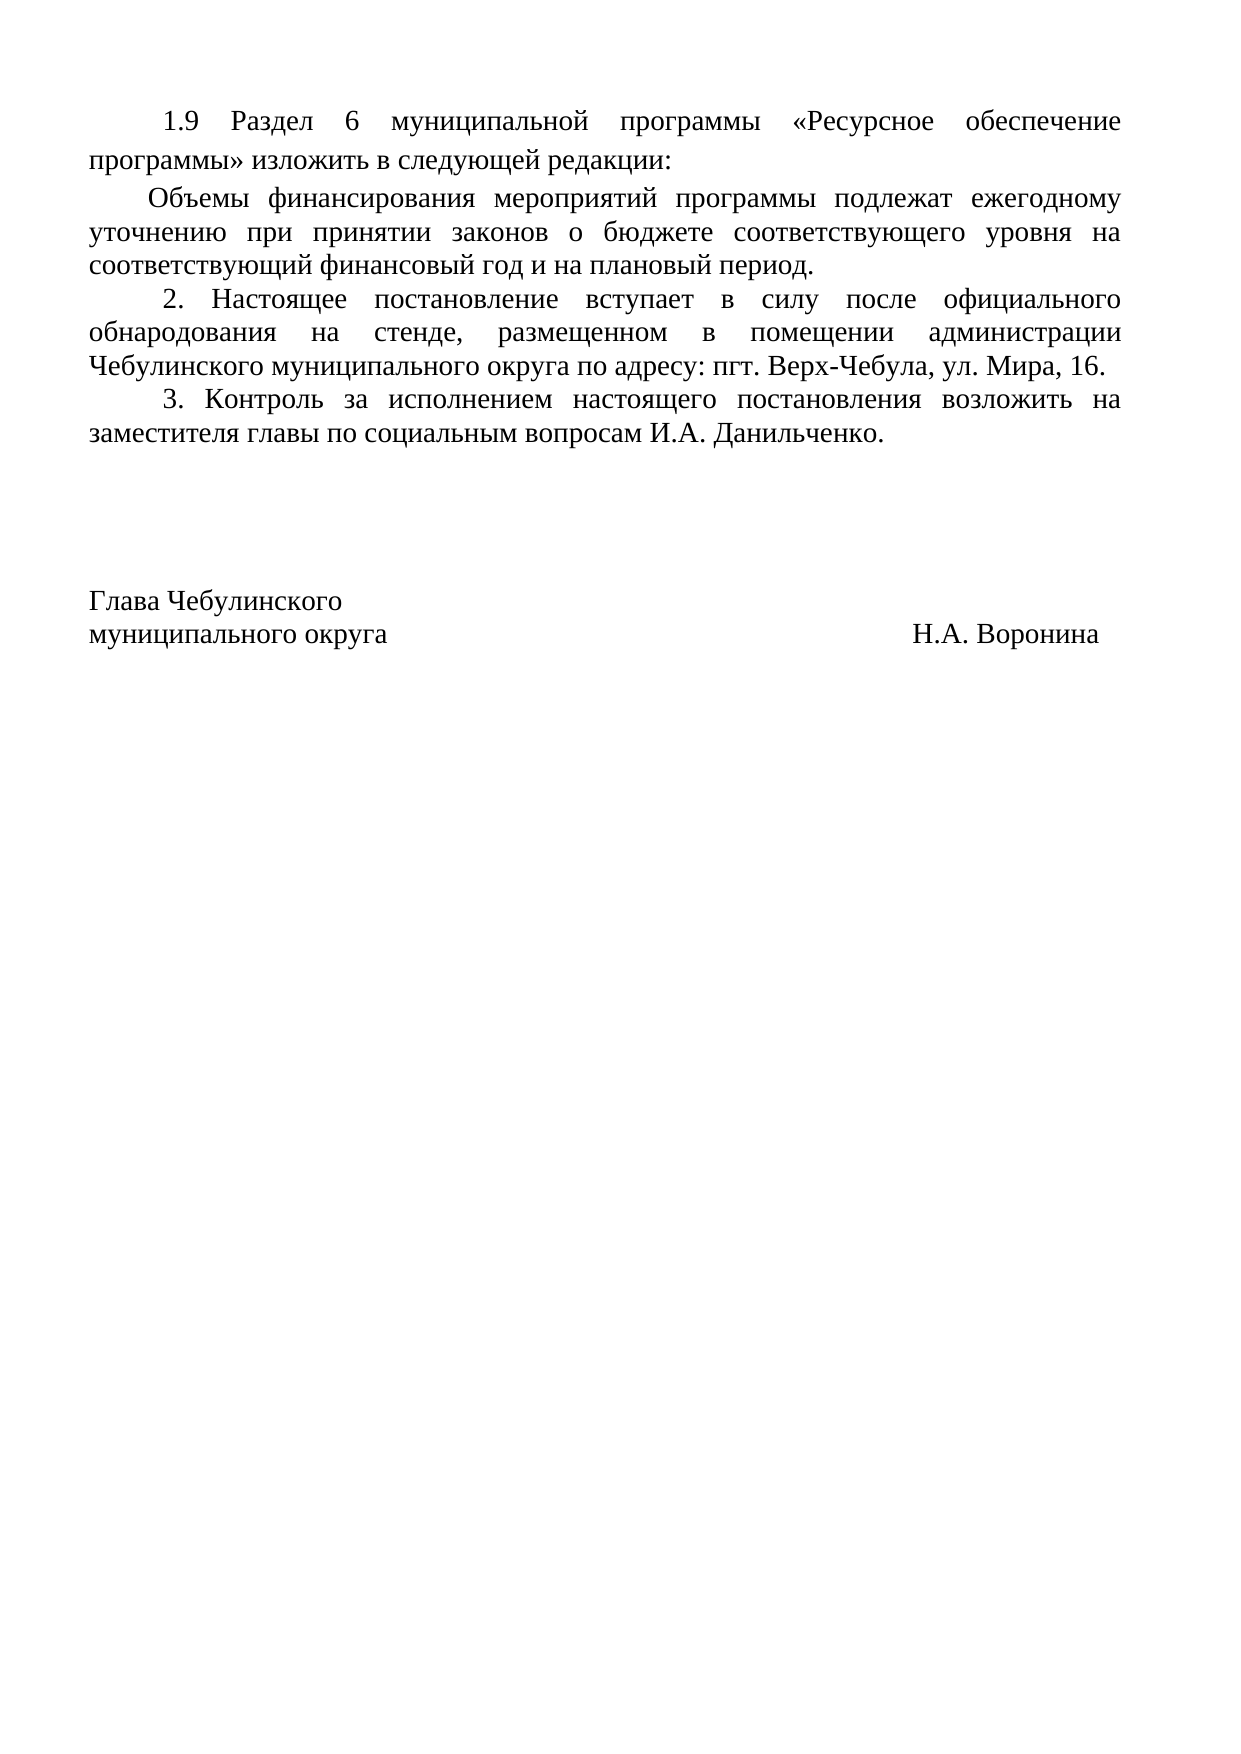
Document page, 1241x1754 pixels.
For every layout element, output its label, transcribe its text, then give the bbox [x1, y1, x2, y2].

text 2. Настоящее постановление вступает в силу после официального обнародования на стенде, размещенном в помещении администрации Чебулинского муниципального округа по адресу: пгт. Верх-Чебула, ул. Мира, 16. [89, 281, 1122, 382]
list 1.9 Раздел 6 муниципальной программы «Ресурсное обеспечение программы» изложить в следующей редакции: [89, 103, 1122, 175]
text муниципального округа Н.А. Воронина [89, 616, 1122, 650]
text 3. Контроль за исполнением настоящего постановления возложить на заместителя главы по социальным вопросам И.А. Данильченко. [89, 382, 1122, 449]
text Глава Чебулинского [89, 583, 1122, 616]
text Объемы финансирования мероприятий программы подлежат ежегодному уточнению при принятии законов о бюджете соответствующего уровня на соответствующий финансовый год и на плановый период. [89, 180, 1122, 281]
